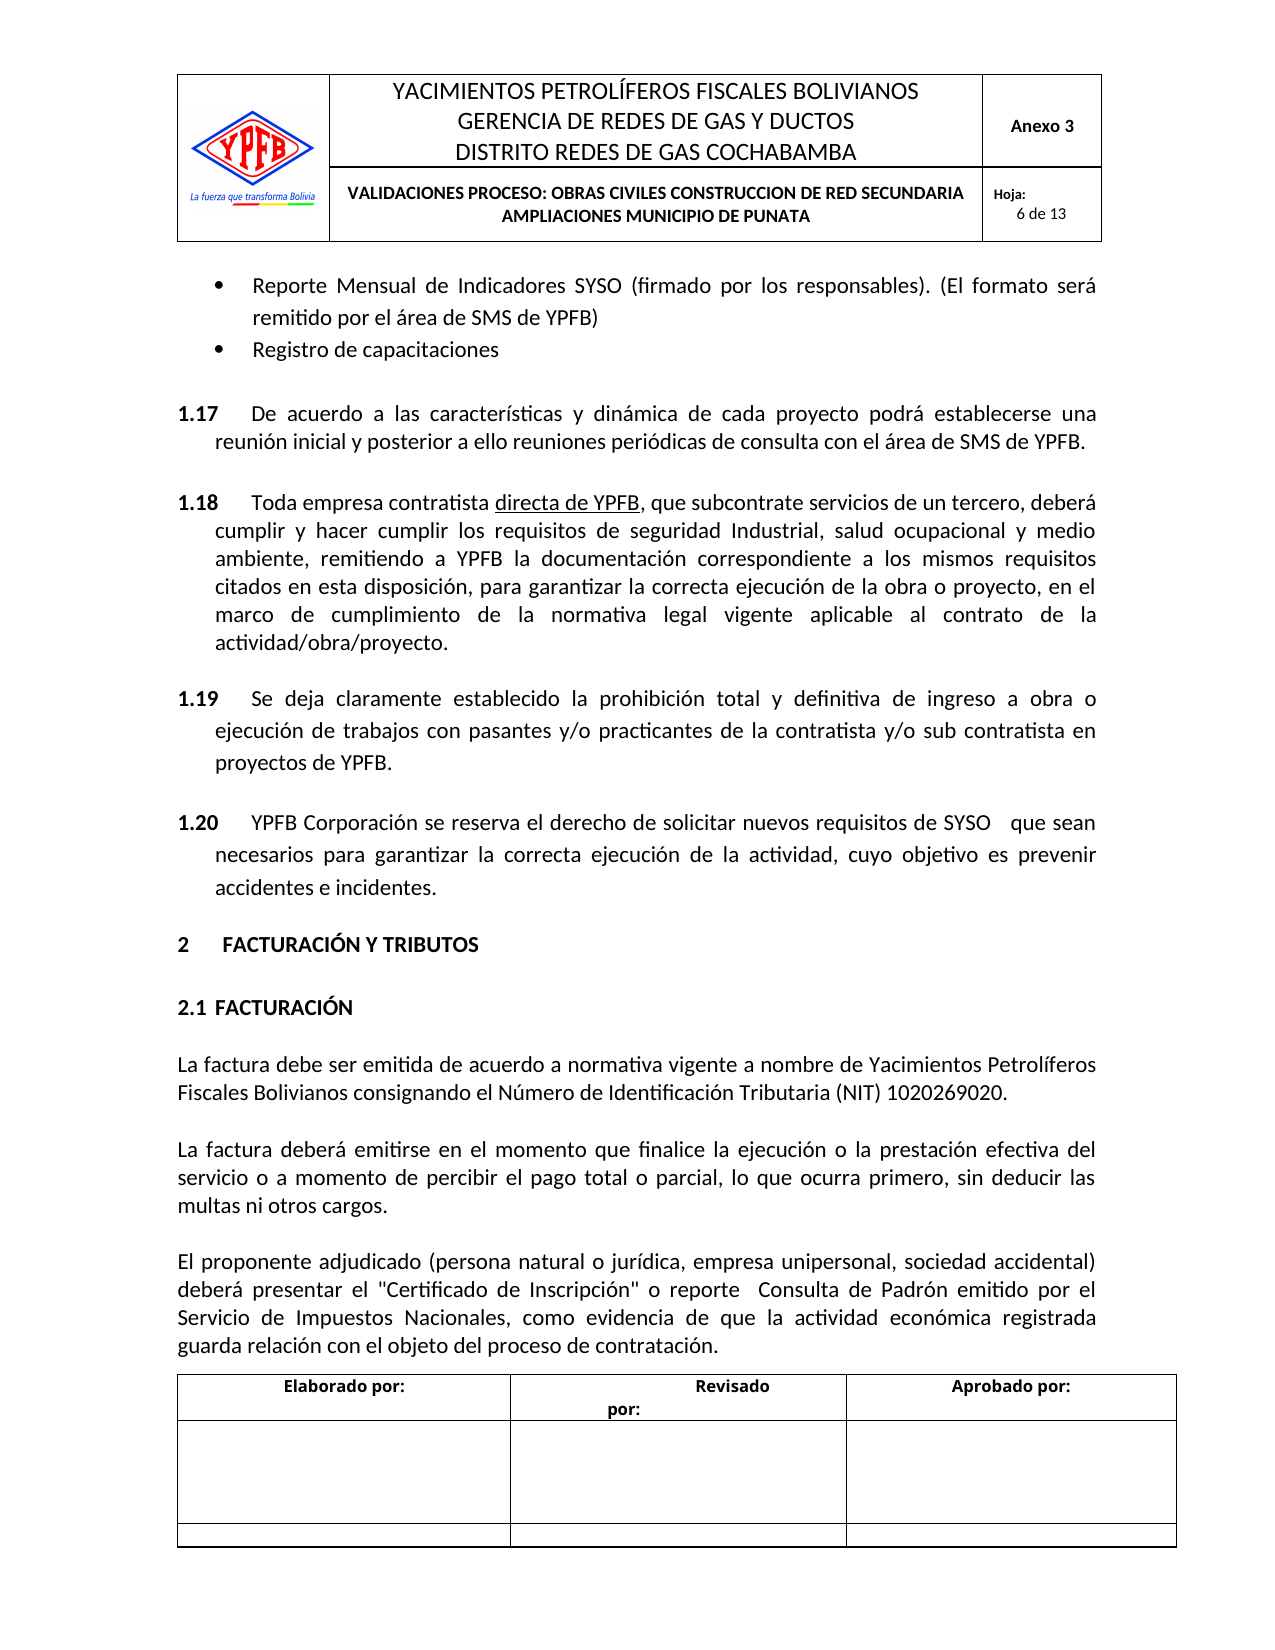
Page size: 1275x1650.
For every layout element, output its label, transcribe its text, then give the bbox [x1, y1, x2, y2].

text El proponente adjudicado (persona natural o jurídica, empresa unipersonal, sociedad accidental) deberá presentar el "Certificado de Inscripción" o reporte Consulta de Padrón emitido por el Servicio de Impuestos Nacionales, como evidencia de que la actividad económica registrada guarda relación con el objeto del proceso de contratación. [177, 1247, 1098, 1359]
text La factura debe ser emitida de acuerdo a normativa vigente a nombre de Yacimientos Petrolíferos Fiscales Bolivianos consignando el Número de Identificación Tributaria (NIT) 1020269020. [177, 1050, 1098, 1106]
list De acuerdo a las características y dinámica de cada proyecto podrá establecerse una reunión inicial y posterior a ello reuniones periódicas de consulta con el área de SMS de YPFB. [177, 399, 1098, 456]
list Se deja claramente establecido la prohibición total y definitiva de ingreso a obra o ejecución de trabajos con pasantes y/o practicantes de la contratista y/o sub contratista en proyectos de YPFB. [177, 684, 1098, 776]
list YPFB Corporación se reserva el derecho de solicitar nuevos requisitos de SYSO que sean necesarios para garantizar la correcta ejecución de la actividad, cuyo objetivo es prevenir accidentes e incidentes. [177, 808, 1098, 901]
subtitle FACTURACIÓN [177, 993, 1098, 1021]
list Reporte Mensual de Indicadores SYSO (firmado por los responsables). (El formato será remitido por el área de SMS de YPFB) [215, 271, 1098, 331]
picture [188, 105, 316, 211]
text La factura deberá emitirse en el momento que finalice la ejecución o la prestación efectiva del servicio o a momento de percibir el pago total o parcial, lo que ocurra primero, sin deducir las multas ni otros cargos. [177, 1135, 1098, 1219]
list Registro de capacitaciones [215, 335, 1098, 363]
subtitle FACTURACIÓN Y TRIBUTOS [177, 930, 1098, 958]
list Toda empresa contratista directa de YPFB, que subcontrate servicios de un tercero, deberá cumplir y hacer cumplir los requisitos de seguridad Industrial, salud ocupacional y medio ambiente, remitiendo a YPFB la documentación correspondiente a los mismos requisitos citados en esta disposición, para garantizar la correcta ejecución de la obra o proyecto, en el marco de cumplimiento de la normativa legal vigente aplicable al contrato de la actividad/obra/proyecto. [177, 488, 1098, 656]
